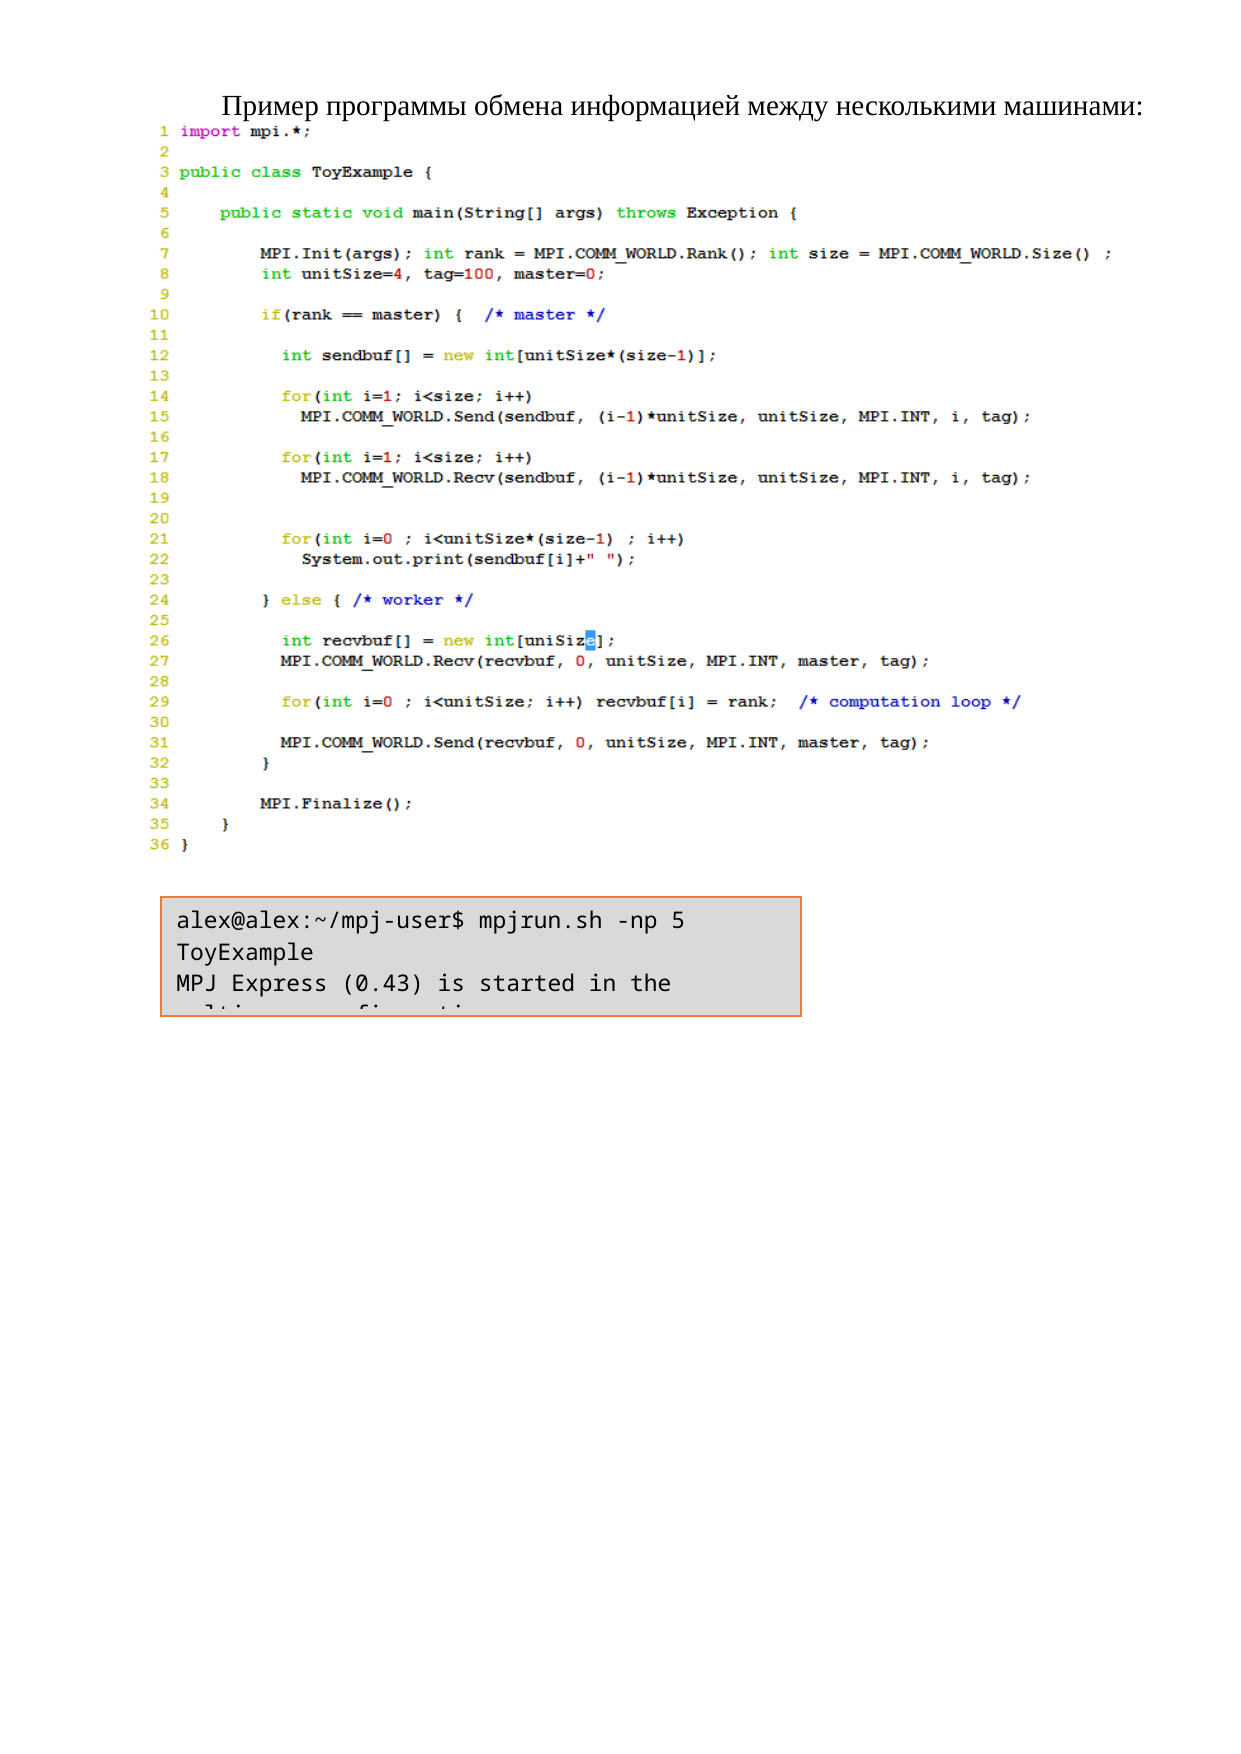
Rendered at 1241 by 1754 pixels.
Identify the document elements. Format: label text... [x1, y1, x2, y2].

picture [147, 122, 1123, 857]
text Пример программы обмена информацией между несколькими машинами: [148, 88, 1152, 122]
